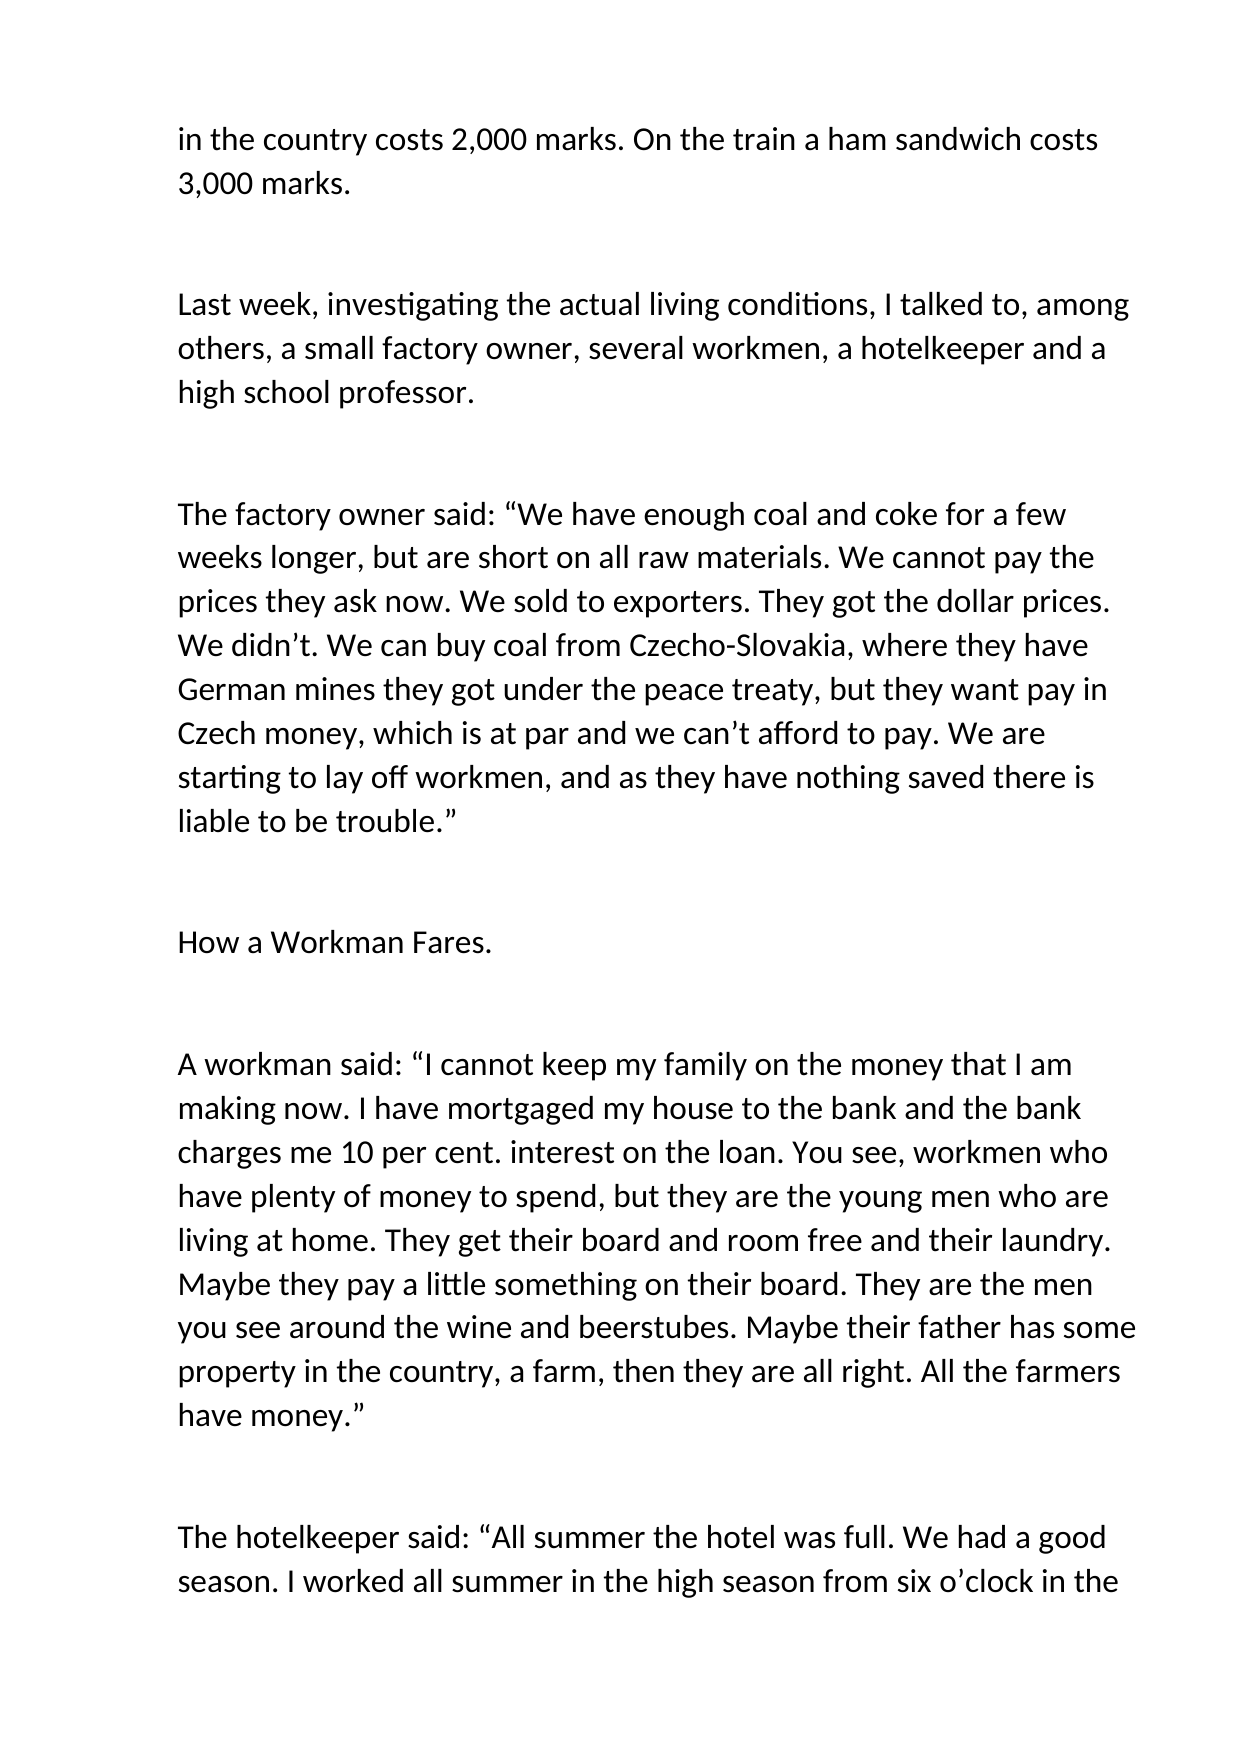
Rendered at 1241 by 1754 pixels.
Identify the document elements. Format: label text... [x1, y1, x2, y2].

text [177, 1516, 1152, 1600]
text The factory owner said: “We have enough coal and coke for a few weeks longer, but are short on all raw materials. We cannot pay the prices they ask now. We sold to exporters. They got the dollar prices. We didn’t. We can buy coal from Czecho-Slovakia, where they have German mines they got under the peace treaty, but they want pay in Czech money, which is at par and we can’t afford to pay. We are starting to lay off workmen, and as they have nothing saved there is liable to be trouble.” [177, 492, 1152, 841]
text How a Workman Fares. [177, 921, 1152, 962]
text A workman said: “I cannot keep my family on the money that I am making now. I have mortgaged my house to the bank and the bank charges me 10 per cent. interest on the loan. You see, workmen who have plenty of money to spend, but they are the young men who are living at home. They get their board and room free and their laundry. Maybe they pay a little something on their board. They are the men you see around the wine and beerstubes. Maybe their father has some property in the country, a farm, then they are all right. All the farmers have money.” [177, 1043, 1152, 1435]
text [177, 118, 1152, 203]
text Last week, investigating the actual living conditions, I talked to, among others, a small factory owner, several workmen, a hotelkeeper and a high school professor. [177, 283, 1152, 412]
